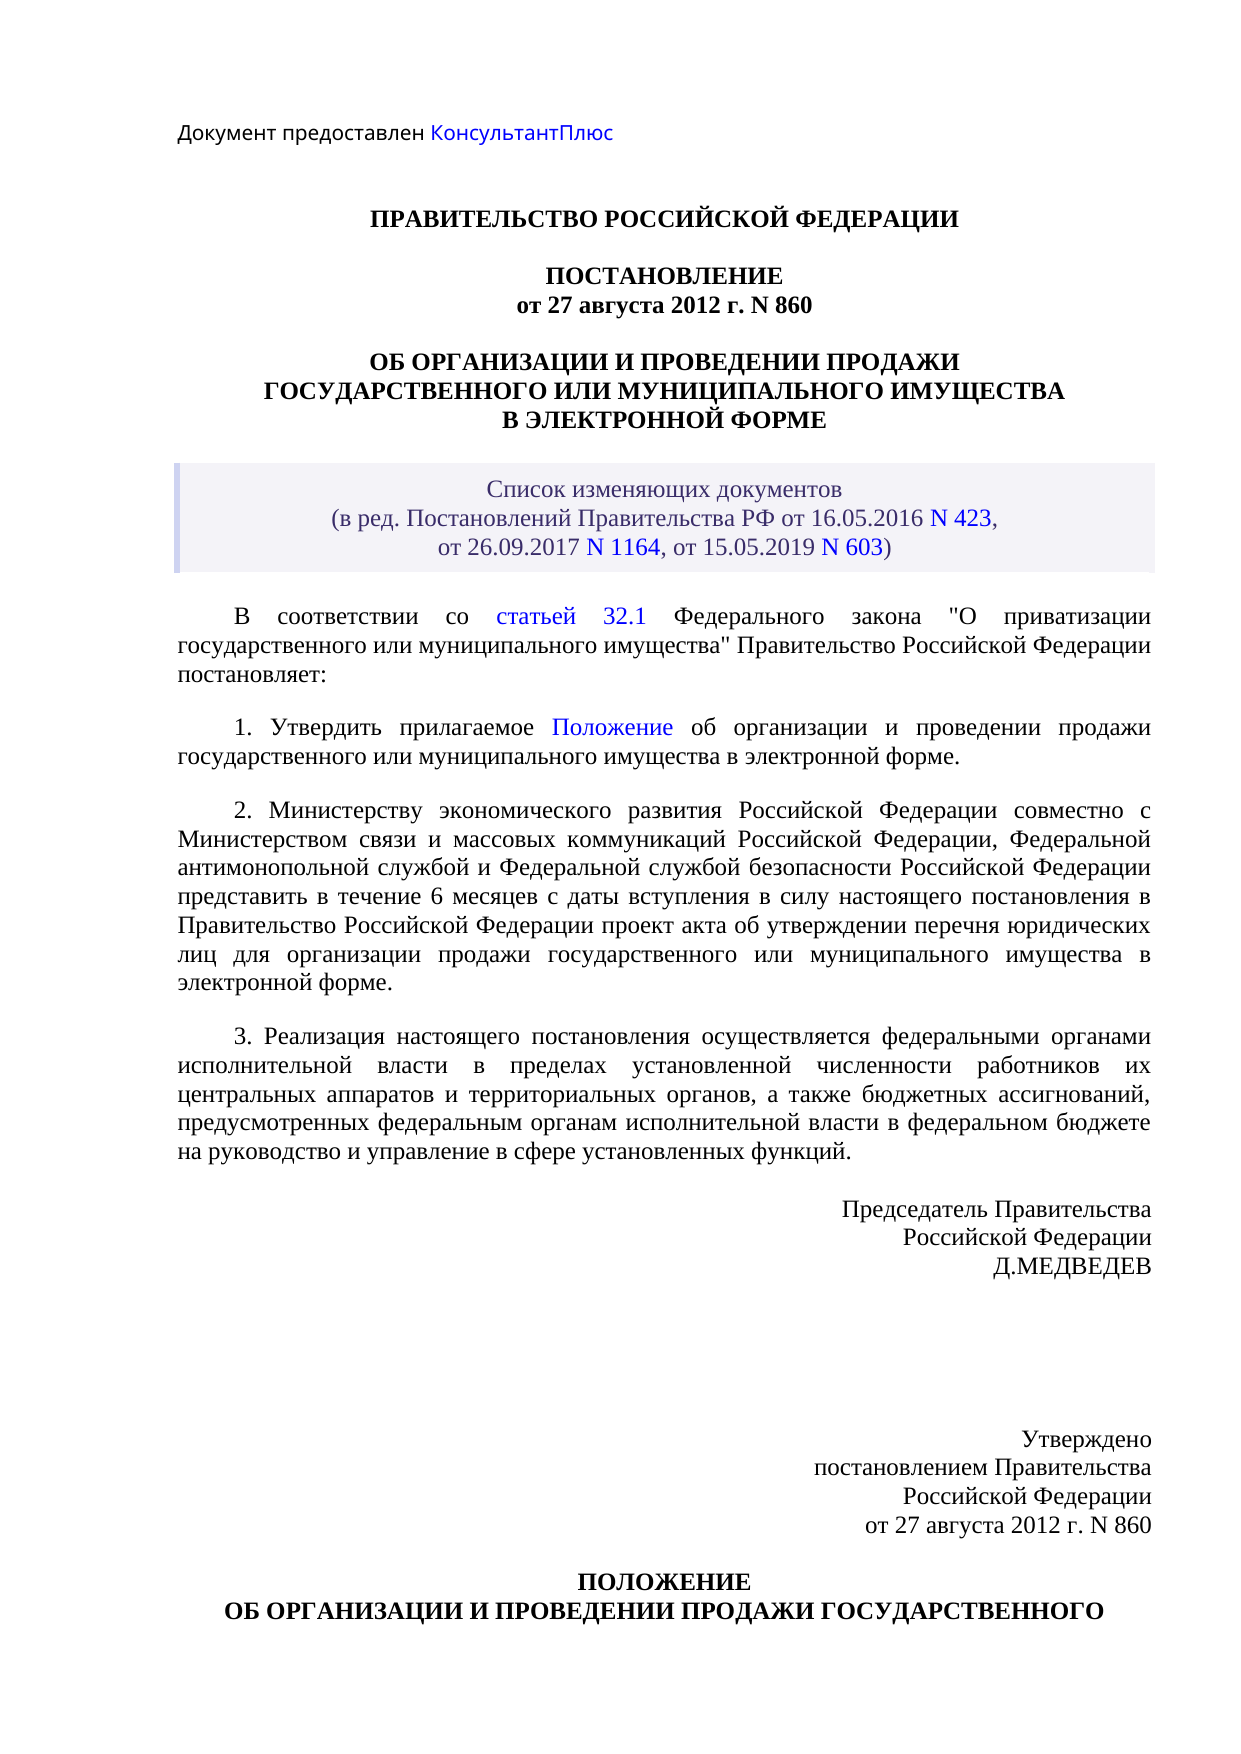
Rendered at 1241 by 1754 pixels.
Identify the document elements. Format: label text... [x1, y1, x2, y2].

title ПОЛОЖЕНИЕ [177, 1567, 1152, 1596]
text Председатель Правительства [177, 1194, 1152, 1222]
title ОБ ОРГАНИЗАЦИИ И ПРОВЕДЕНИИ ПРОДАЖИ [177, 347, 1152, 376]
text 1. Утвердить прилагаемое Положение об организации и проведении продажи государственного или муниципального имущества в электронной форме. [177, 712, 1152, 770]
text от 27 августа 2012 г. N 860 [177, 1510, 1152, 1539]
text постановлением Правительства [177, 1452, 1152, 1481]
title ОБ ОРГАНИЗАЦИИ И ПРОВЕДЕНИИ ПРОДАЖИ ГОСУДАРСТВЕННОГО [177, 1596, 1152, 1625]
title В ЭЛЕКТРОННОЙ ФОРМЕ [177, 405, 1152, 434]
title ПОСТАНОВЛЕНИЕ [177, 261, 1152, 290]
title ПРАВИТЕЛЬСТВО РОССИЙСКОЙ ФЕДЕРАЦИИ [177, 204, 1152, 232]
text Утверждено [177, 1424, 1152, 1452]
title ГОСУДАРСТВЕННОГО ИЛИ МУНИЦИПАЛЬНОГО ИМУЩЕСТВА [177, 376, 1152, 405]
text Российской Федерации [177, 1481, 1152, 1510]
text Российской Федерации [177, 1222, 1152, 1251]
text 3. Реализация настоящего постановления осуществляется федеральными органами исполнительной власти в пределах установленной численности работников их центральных аппаратов и территориальных органов, а также бюджетных ассигнований, предусмотренных федеральным органам исполнительной власти в федеральном бюджете на руководство и управление в сфере установленных функций. [177, 1021, 1152, 1165]
title Документ предоставлен КонсультантПлюс [177, 118, 1152, 175]
text Д.МЕДВЕДЕВ [177, 1251, 1152, 1280]
text В соответствии со статьей 32.1 Федерального закона "О приватизации государственного или муниципального имущества" Правительство Российской Федерации постановляет: [177, 601, 1152, 687]
table_header Список изменяющих документов (в ред. Постановлений Правительства РФ от 16.05.2016 N 423, от 26.09.2017 N 1164, от 15.05.2019 N 603) [180, 463, 1149, 572]
title от 27 августа 2012 г. N 860 [177, 290, 1152, 319]
text 2. Министерству экономического развития Российской Федерации совместно с Министерством связи и массовых коммуникаций Российской Федерации, Федеральной антимонопольной службой и Федеральной службой безопасности Российской Федерации представить в течение 6 месяцев с даты вступления в силу настоящего постановления в Правительство Российской Федерации проект акта об утверждении перечня юридических лиц для организации продажи государственного или муниципального имущества в электронной форме. [177, 795, 1152, 996]
